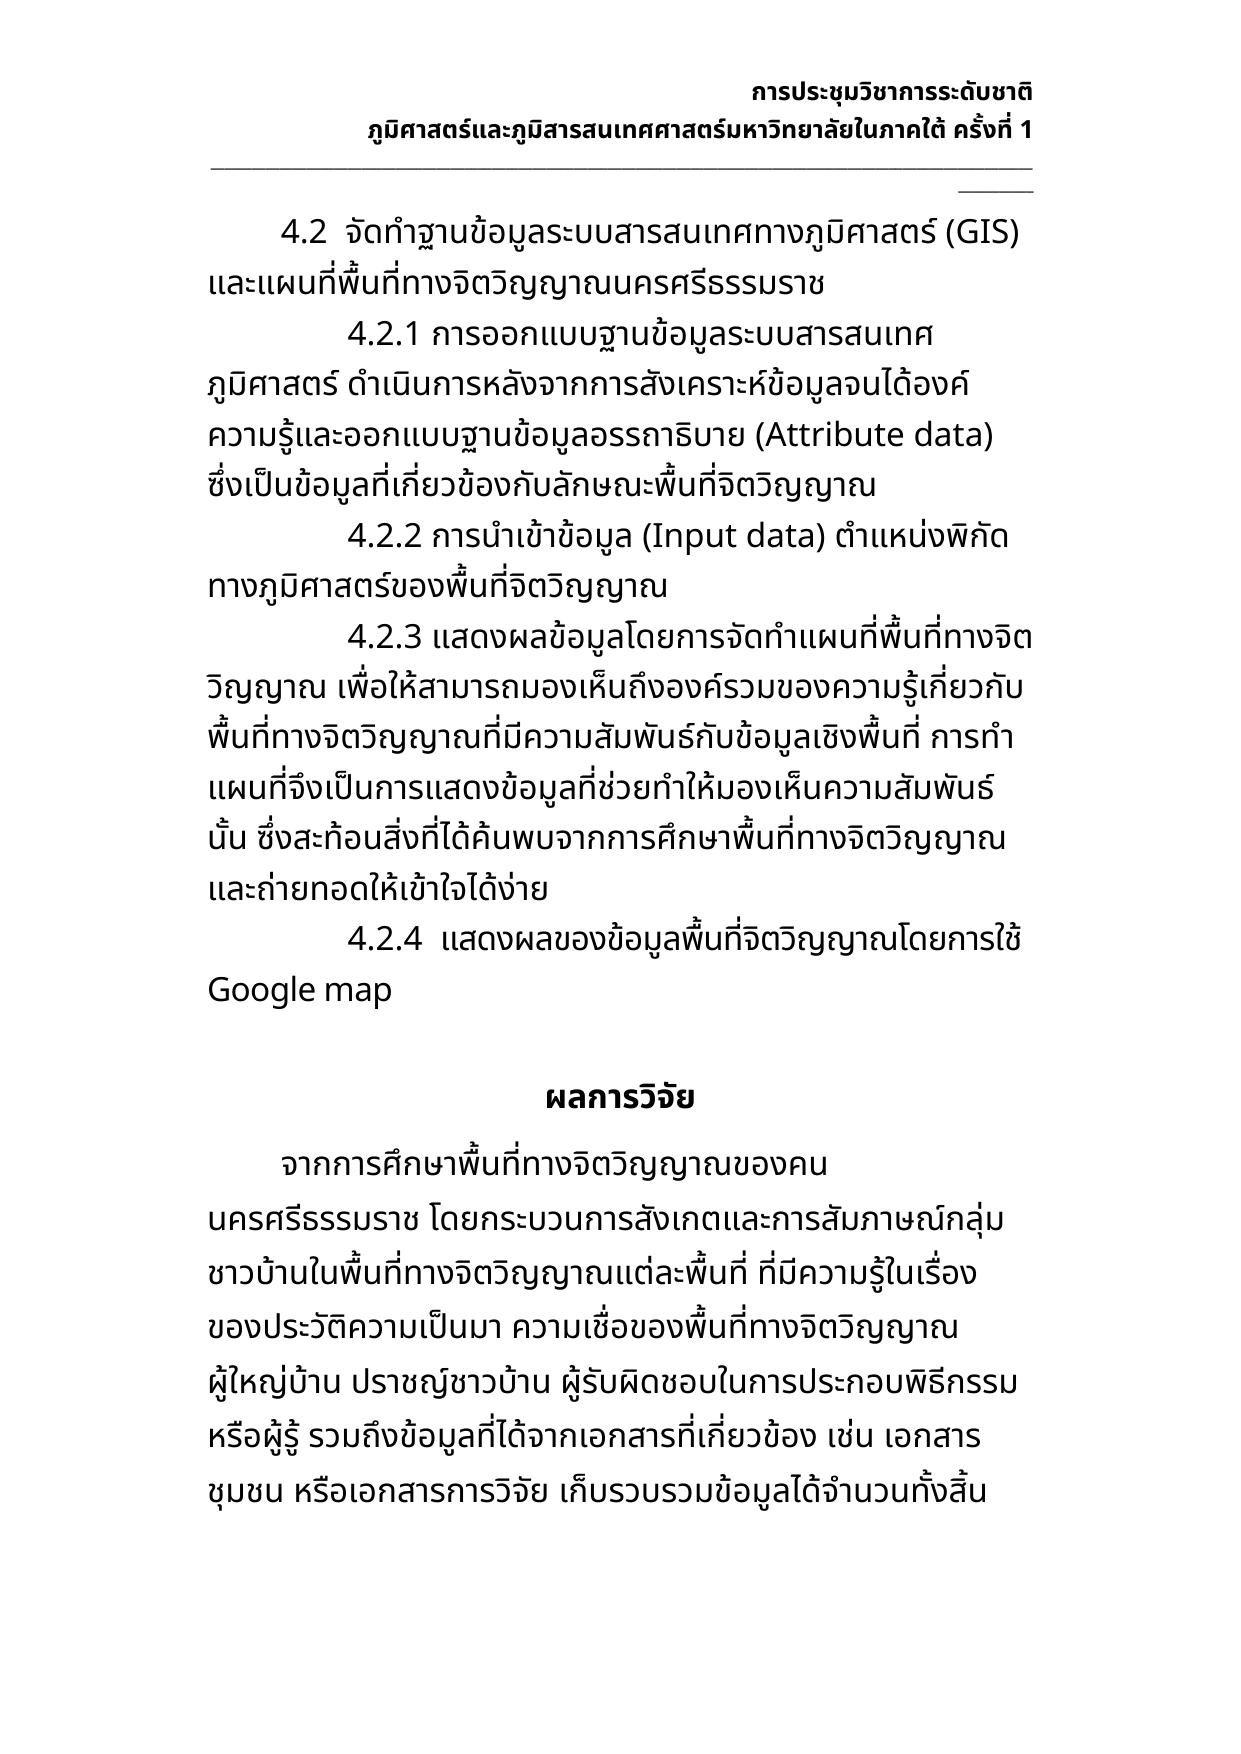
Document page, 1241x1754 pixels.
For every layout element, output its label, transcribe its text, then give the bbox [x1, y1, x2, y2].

text 4.2.4 แสดงผลของข้อมูลพื้นที่จิตวิญญาณโดยการใช้ Google map [207, 915, 1033, 1011]
text 4.2.1 การออกแบบฐานข้อมูลระบบสารสนเทศภูมิศาสตร์ ดำเนินการหลังจากการสังเคราะห์ข้อมูลจนได้องค์ความรู้และออกแบบฐานข้อมูลอรรถาธิบาย (Attribute data) ซึ่งเป็นข้อมูลที่เกี่ยวข้องกับลักษณะพื้นที่จิตวิญญาณ [207, 309, 1033, 511]
text 4.2.3 แสดงผลข้อมูลโดยการจัดทำแผนที่พื้นที่ทางจิตวิญญาณ เพื่อให้สามารถมองเห็นถึงองค์รวมของความรู้เกี่ยวกับพื้นที่ทางจิตวิญญาณที่มีความสัมพันธ์กับข้อมูลเชิงพื้นที่ การทำแผนที่จึงเป็นการแสดงข้อมูลที่ช่วยทำให้มองเห็นความสัมพันธ์นั้น ซึ่งสะท้อนสิ่งที่ได้ค้นพบจากการศึกษาพื้นที่ทางจิตวิญญาณและถ่ายทอดให้เข้าใจได้ง่าย [207, 612, 1033, 915]
text 4.2 จัดทำฐานข้อมูลระบบสารสนเทศทางภูมิศาสตร์ (GIS) และแผนที่พื้นที่ทางจิตวิญญาณนครศรีธรรมราช [207, 208, 1033, 309]
text ผลการวิจัย [207, 1073, 1033, 1124]
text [207, 1140, 1033, 1517]
text 4.2.2 การนำเข้าข้อมูล (Input data) ตำแหน่งพิกัดทางภูมิศาสตร์ของพื้นที่จิตวิญญาณ [207, 511, 1033, 612]
